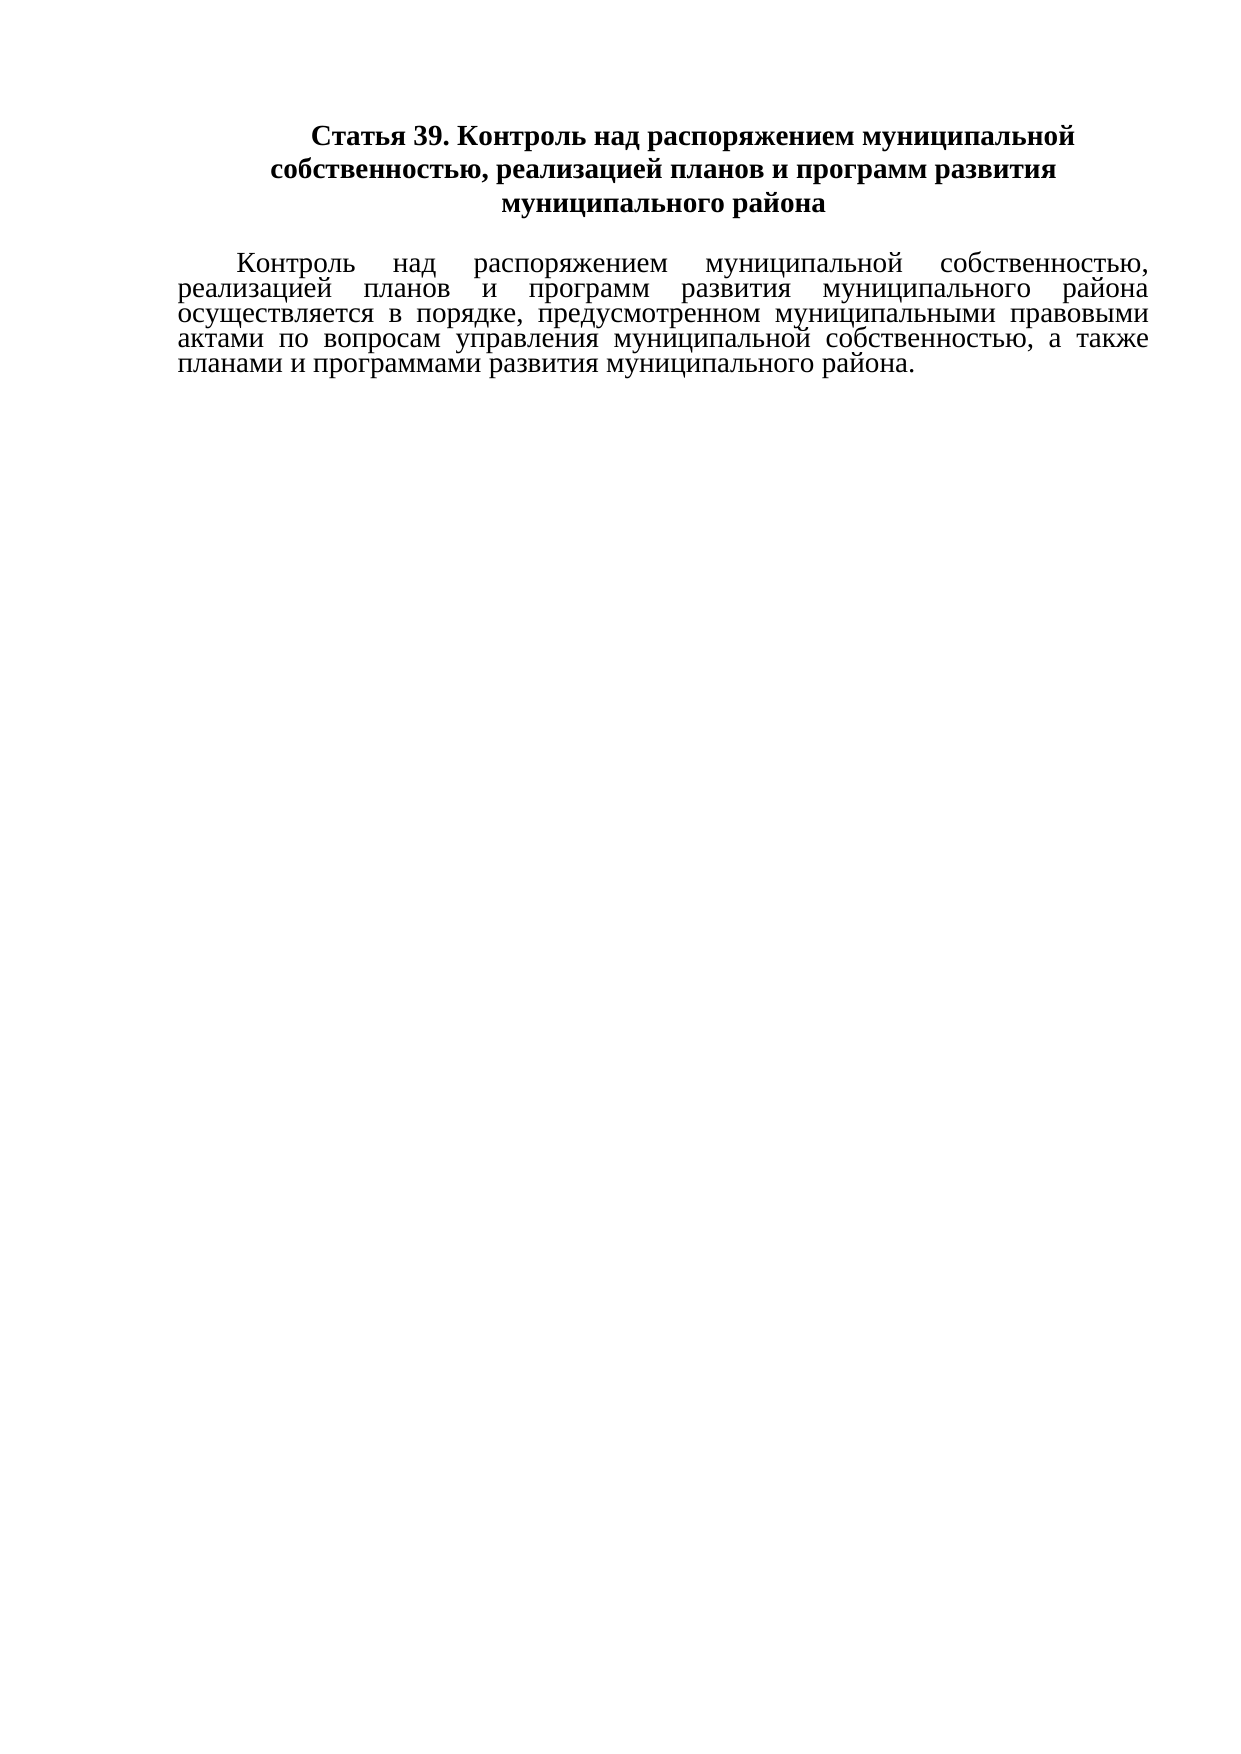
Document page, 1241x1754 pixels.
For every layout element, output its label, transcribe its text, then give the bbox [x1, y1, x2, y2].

text Контроль над распоряжением муниципальной собственностью, реализацией планов и программ развития муниципального района осуществляется в порядке, предусмотренном муниципальными правовыми актами по вопросам управления муниципальной собственностью, а также планами и программами развития муниципального района. [177, 252, 1149, 377]
text Статья 39. Контроль над распоряжением муниципальной собственностью, реализацией планов и программ развития муниципального района [177, 118, 1149, 219]
